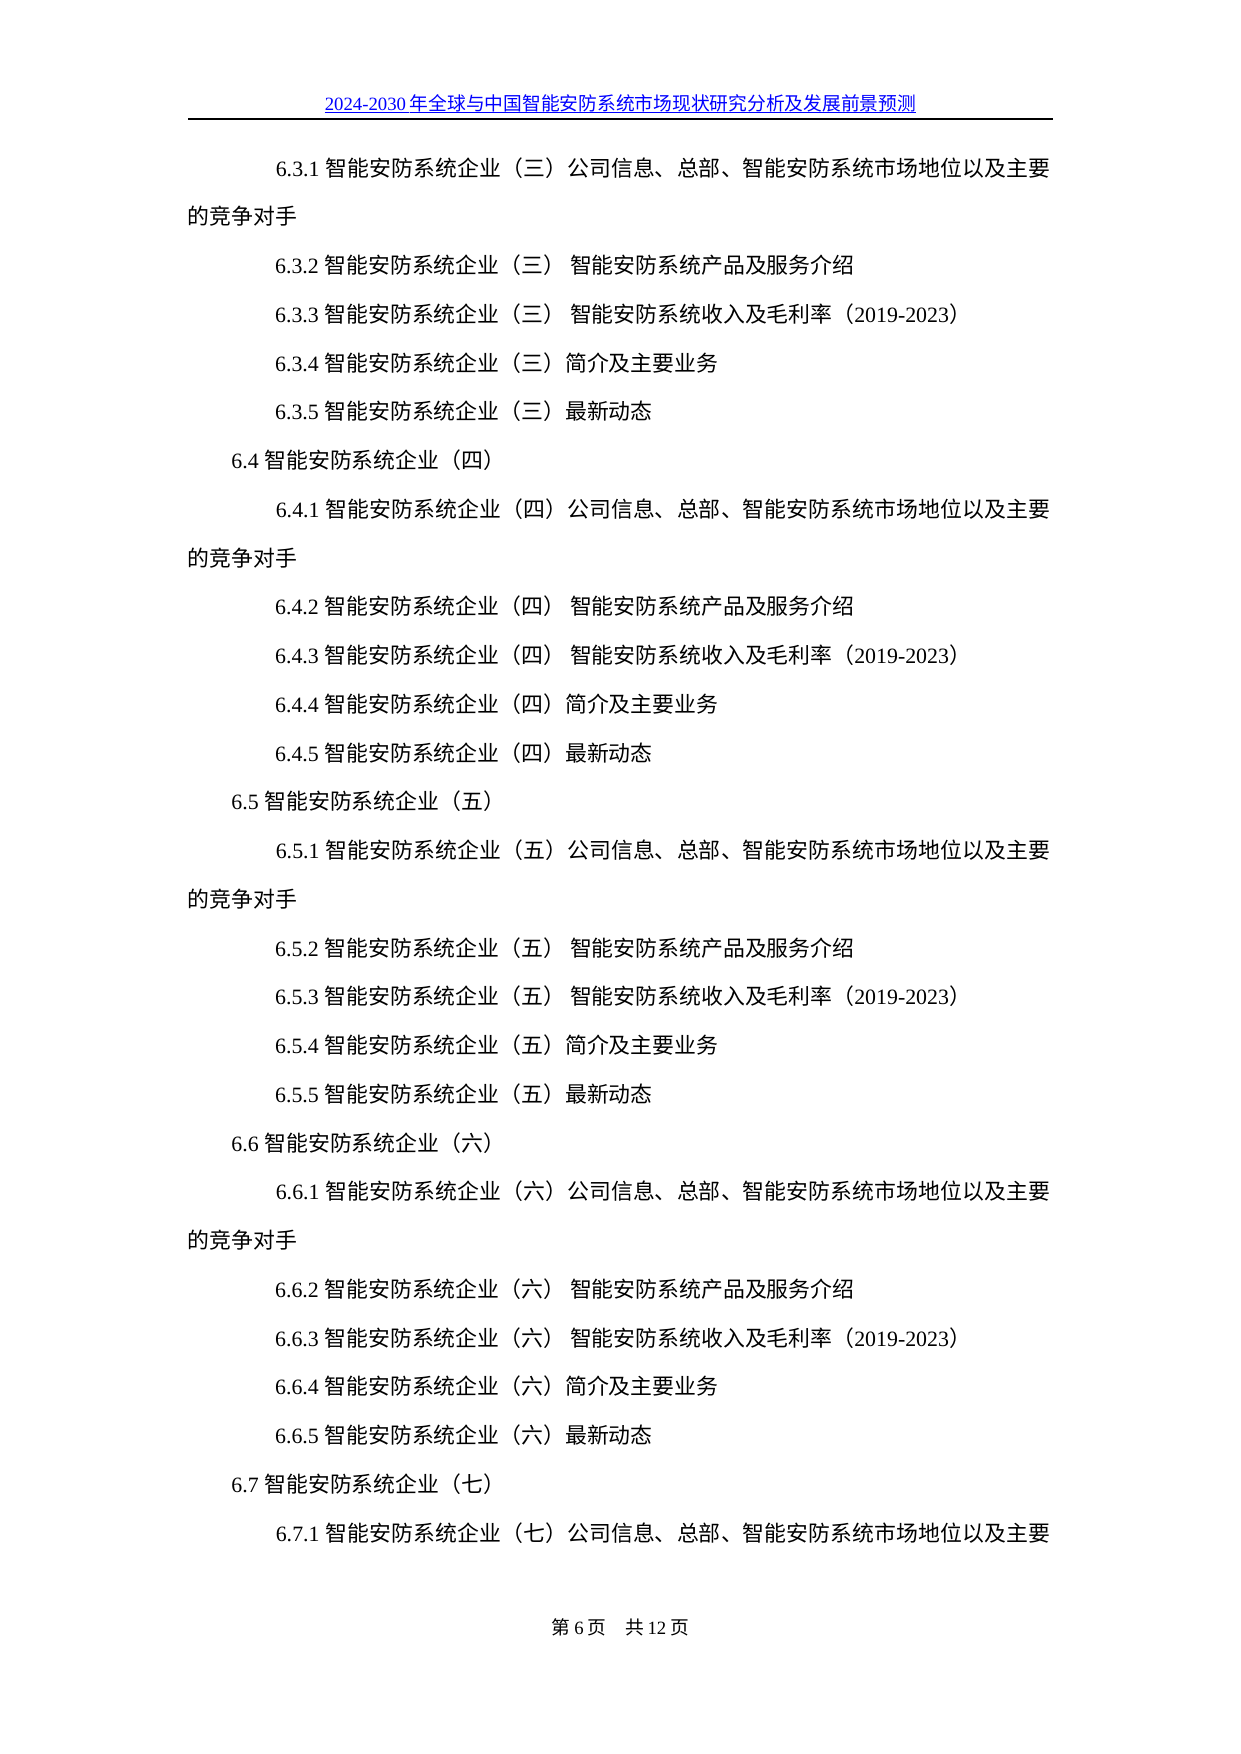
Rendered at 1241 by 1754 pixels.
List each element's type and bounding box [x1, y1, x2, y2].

text [187, 150, 1053, 1548]
